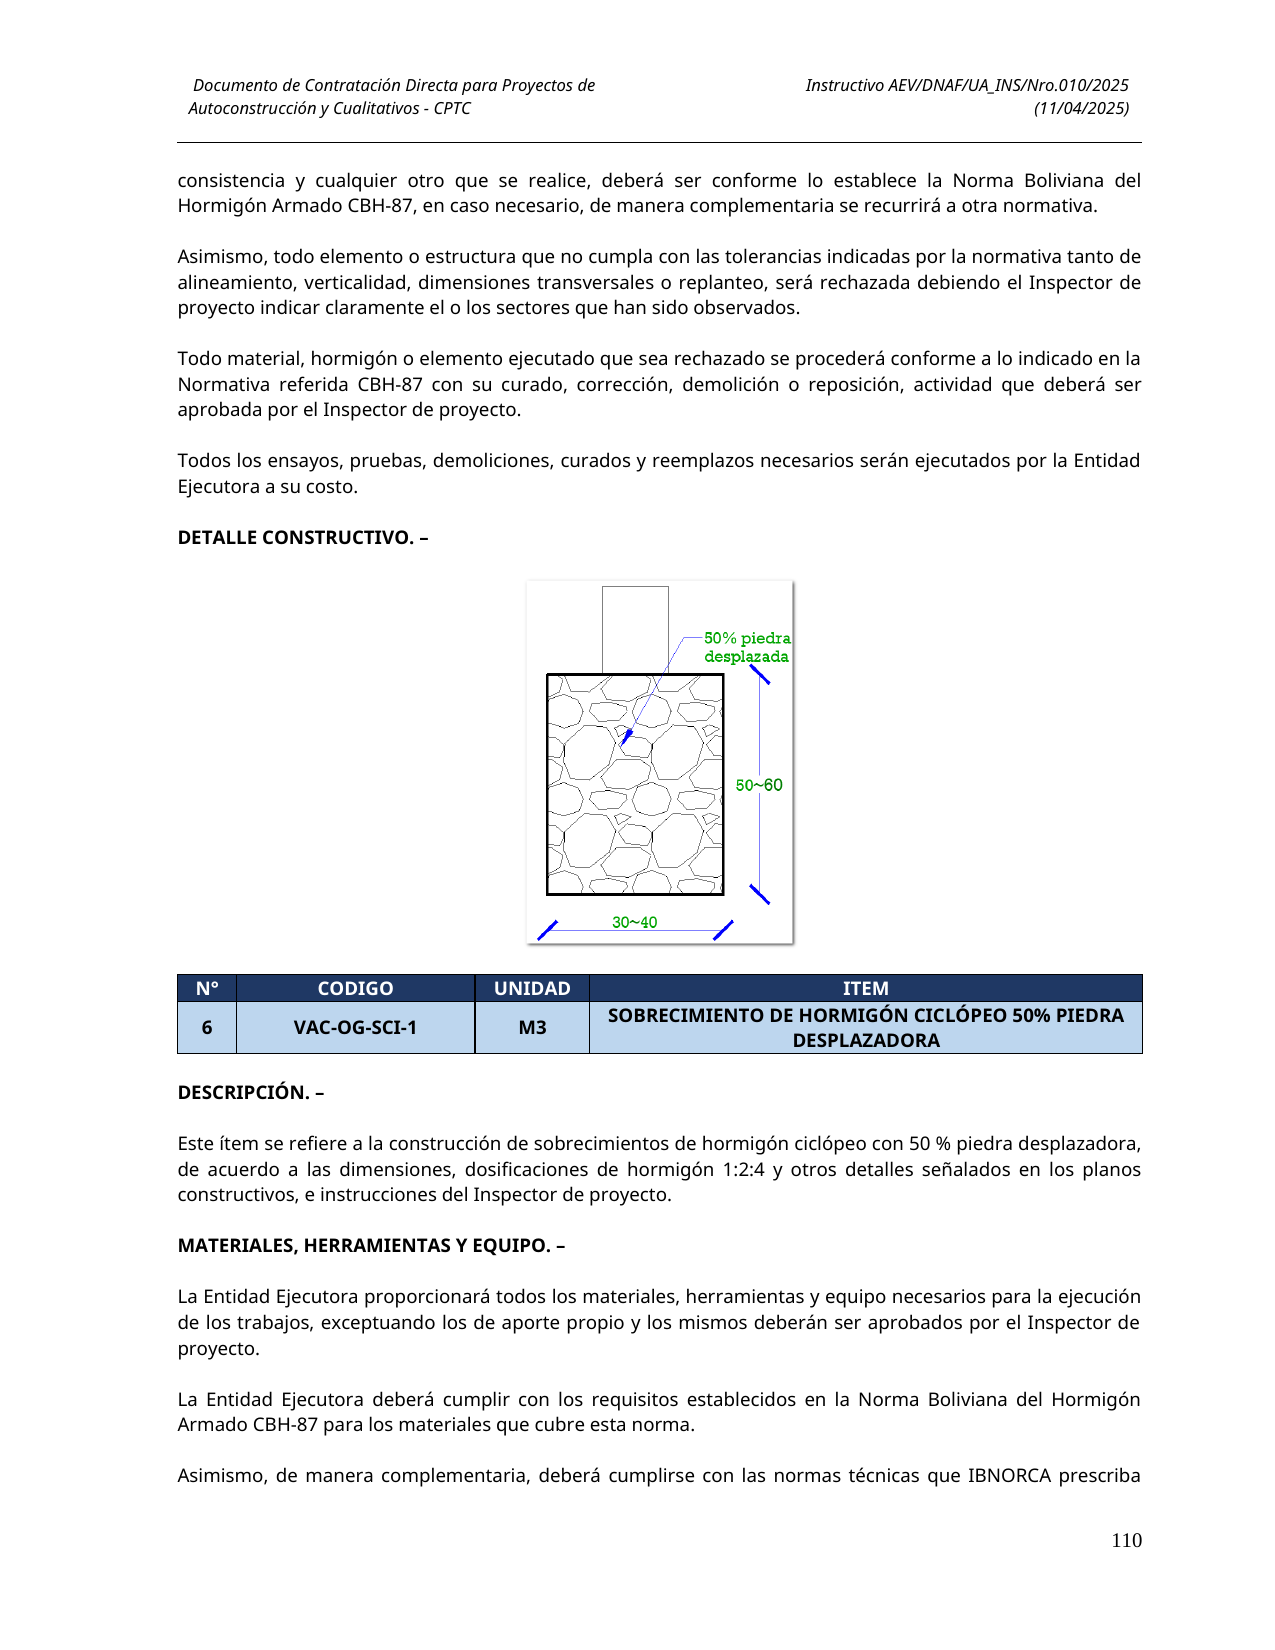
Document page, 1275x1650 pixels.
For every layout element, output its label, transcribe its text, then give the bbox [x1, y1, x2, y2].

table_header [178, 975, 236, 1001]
text Todos los ensayos, pruebas, demoliciones, curados y reemplazos necesarios serán ejecutados por la Entidad Ejecutora a su costo. [177, 448, 1142, 499]
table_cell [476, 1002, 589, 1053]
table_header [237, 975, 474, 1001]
text La Entidad Ejecutora deberá cumplir con los requisitos establecidos en la Norma Boliviana del Hormigón Armado CBH-87 para los materiales que cubre esta norma. [177, 1386, 1142, 1437]
text Asimismo, todo elemento o estructura que no cumpla con las tolerancias indicadas por la normativa tanto de alineamiento, verticalidad, dimensiones transversales o replanteo, será rechazada debiendo el Inspector de proyecto indicar claramente el o los sectores que han sido observados. [177, 244, 1142, 320]
text DESCRIPCIÓN. – [177, 1079, 1142, 1105]
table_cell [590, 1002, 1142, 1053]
text Este ítem se refiere a la construcción de sobrecimientos de hormigón ciclópeo con 50 % piedra desplazadora, de acuerdo a las dimensiones, dosificaciones de hormigón 1:2:4 y otros detalles señalados en los planos constructivos, e instrucciones del Inspector de proyecto. [177, 1131, 1142, 1207]
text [177, 1462, 1142, 1488]
picture [521, 575, 798, 949]
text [177, 167, 1142, 218]
text MATERIALES, HERRAMIENTAS Y EQUIPO. – [177, 1233, 1142, 1258]
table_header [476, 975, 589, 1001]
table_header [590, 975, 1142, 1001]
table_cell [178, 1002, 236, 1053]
text Todo material, hormigón o elemento ejecutado que sea rechazado se procederá conforme a lo indicado en la Normativa referida CBH-87 con su curado, corrección, demolición o reposición, actividad que deberá ser aprobada por el Inspector de proyecto. [177, 346, 1142, 422]
text La Entidad Ejecutora proporcionará todos los materiales, herramientas y equipo necesarios para la ejecución de los trabajos, exceptuando los de aporte propio y los mismos deberán ser aprobados por el Inspector de proyecto. [177, 1284, 1142, 1360]
text DETALLE CONSTRUCTIVO. – [177, 524, 1142, 550]
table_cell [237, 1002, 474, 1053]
